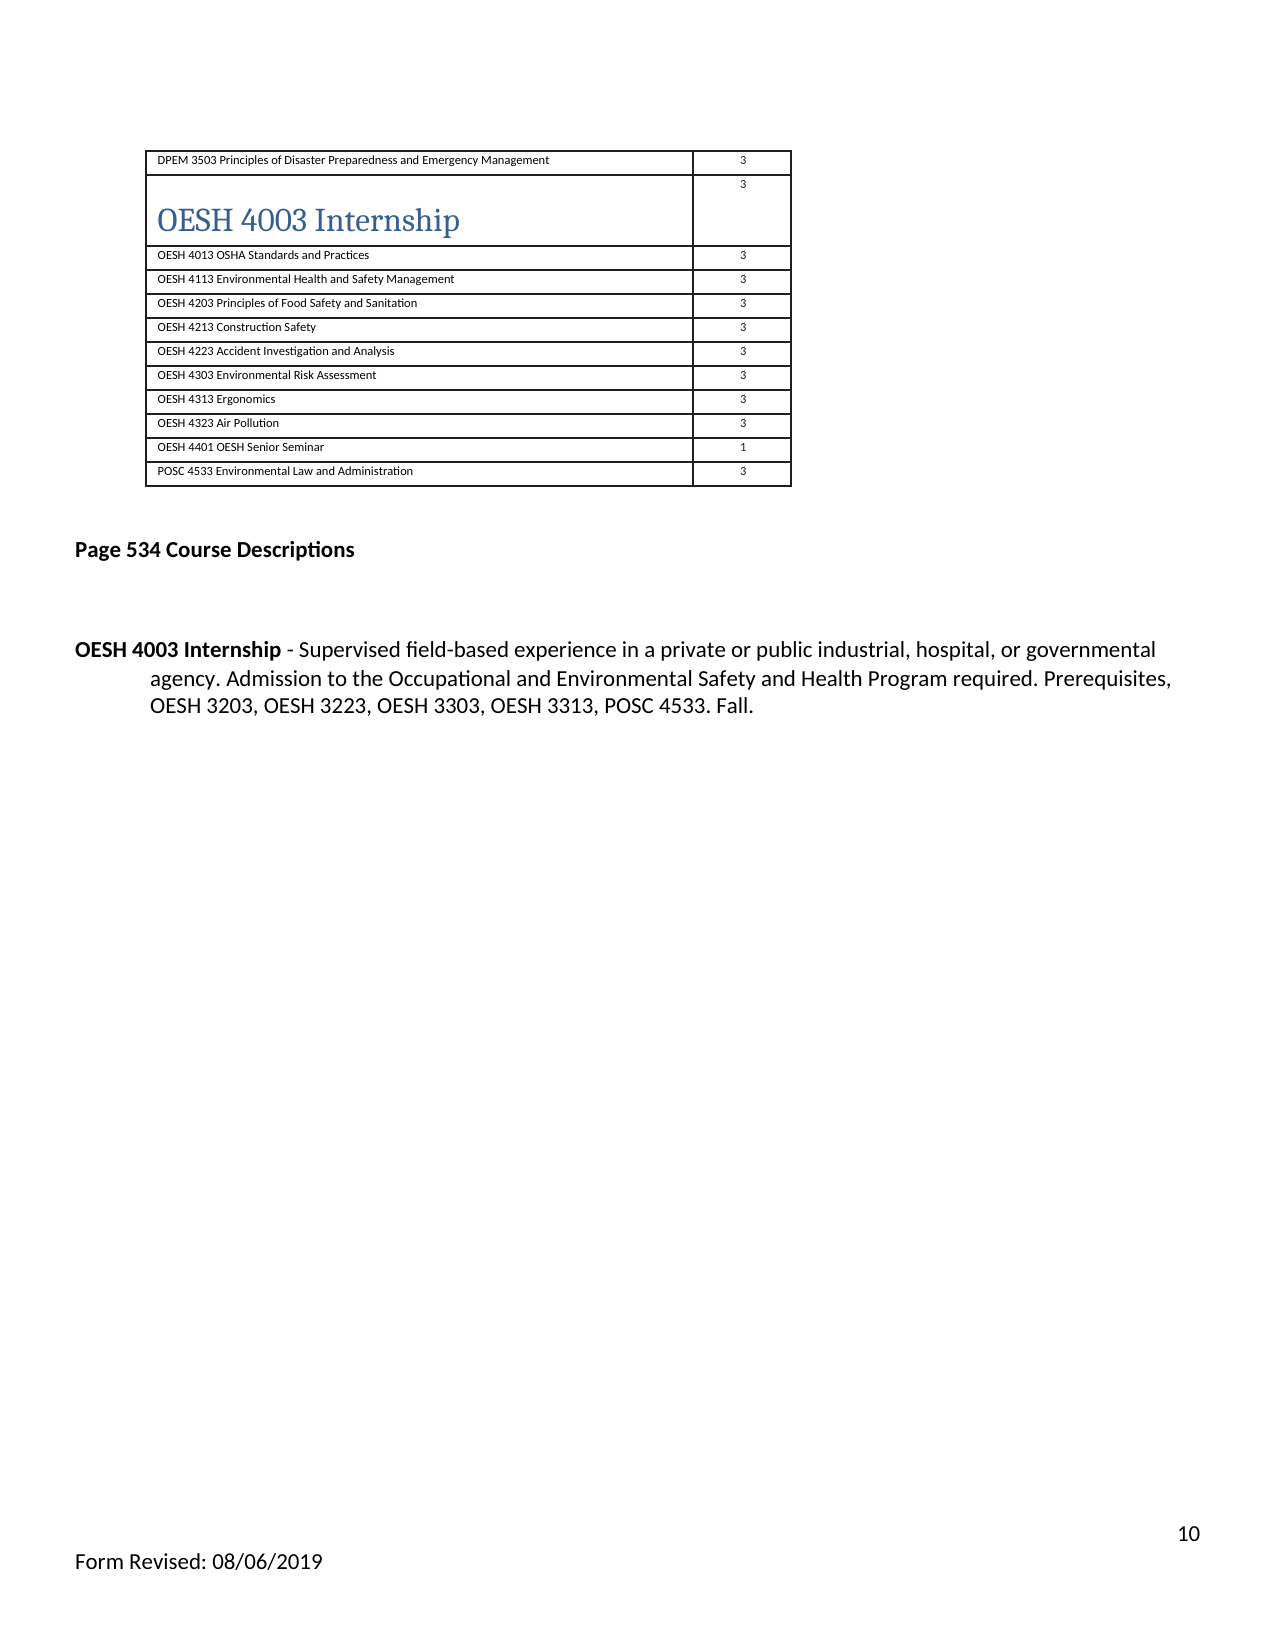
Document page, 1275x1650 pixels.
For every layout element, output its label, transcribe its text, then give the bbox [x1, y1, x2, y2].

table_cell 3 [694, 152, 790, 174]
table_cell 3 [694, 367, 790, 389]
table_cell OESH 4013 OSHA Standards and Practices [147, 247, 692, 269]
table_cell OESH 4401 OESH Senior Seminar [147, 439, 692, 461]
text OESH 4003 Internship - Supervised field-based experience in a private or public industrial, hospital, or governmental agency. Admission to the Occupational and Environmental Safety and Health Program required. Prerequisites, OESH 3203, OESH 3223, OESH 3303, OESH 3313, POSC 4533. Fall. [75, 636, 1200, 720]
table_cell 3 [694, 463, 790, 485]
table_cell 3 [694, 343, 790, 365]
table_cell OESH 4223 Accident Investigation and Analysis [147, 343, 692, 365]
table_cell DPEM 3503 Principles of Disaster Preparedness and Emergency Management [147, 152, 692, 174]
table_cell 3 [694, 176, 790, 245]
table_cell OESH 4113 Environmental Health and Safety Management [147, 271, 692, 293]
table_cell 3 [694, 247, 790, 269]
table_cell 3 [694, 295, 790, 317]
table_cell 3 [694, 415, 790, 437]
table_cell POSC 4533 Environmental Law and Administration [147, 463, 692, 485]
table_cell OESH 4303 Environmental Risk Assessment [147, 367, 692, 389]
table_cell OESH 4203 Principles of Food Safety and Sanitation [147, 295, 692, 317]
table_cell 3 [694, 271, 790, 293]
table_cell OESH 4323 Air Pollution [147, 415, 692, 437]
table_cell OESH 4003 Internship [147, 176, 692, 245]
table_cell 1 [694, 439, 790, 461]
table_cell OESH 4213 Construction Safety [147, 319, 692, 341]
table_cell OESH 4313 Ergonomics [147, 391, 692, 413]
table_cell 3 [694, 319, 790, 341]
text Page 534 Course Descriptions [75, 535, 1200, 563]
table_cell 3 [694, 391, 790, 413]
